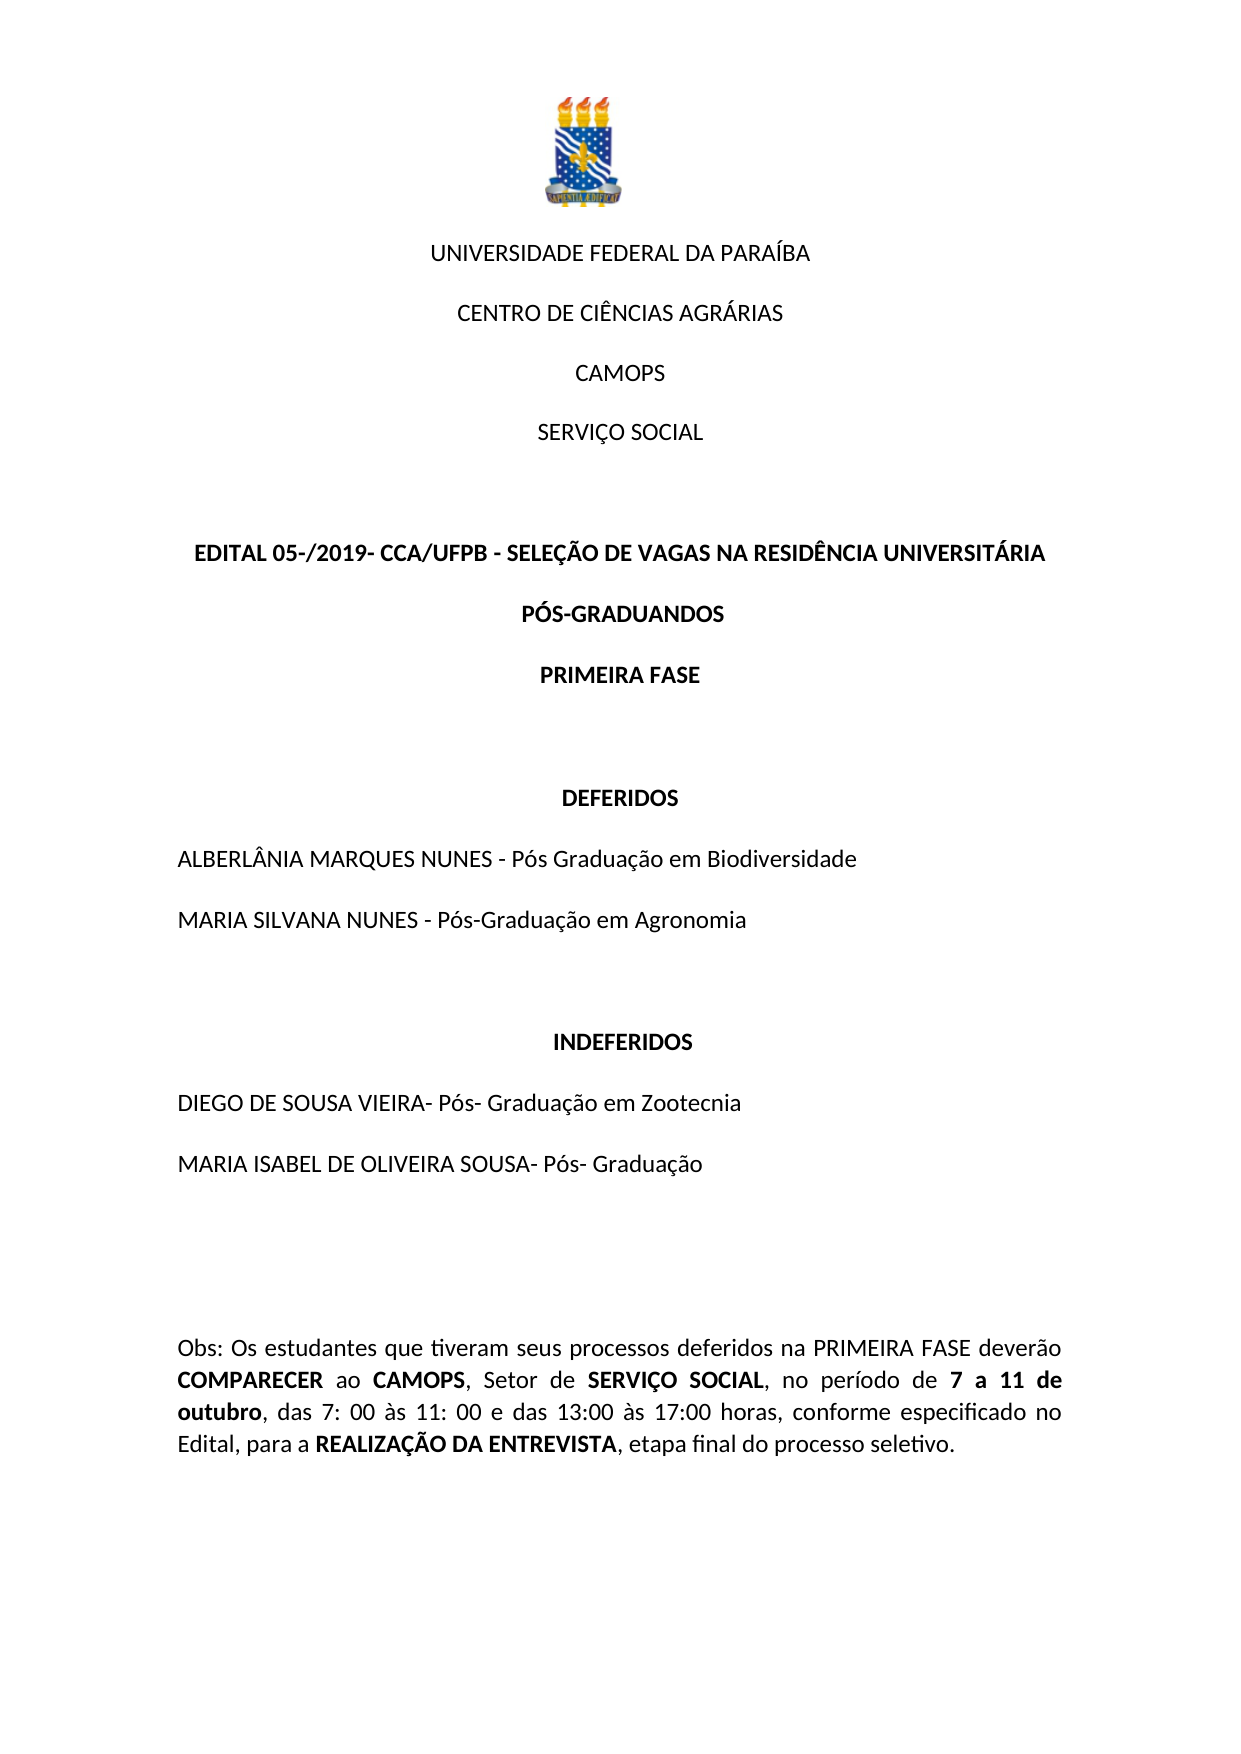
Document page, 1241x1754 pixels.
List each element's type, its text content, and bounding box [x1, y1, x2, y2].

text EDITAL 05-/2019- CCA/UFPB - SELEÇÃO DE VAGAS NA RESIDÊNCIA UNIVERSITÁRIA [177, 537, 1063, 568]
text PRIMEIRA FASE [177, 659, 1063, 690]
text DEFERIDOS [177, 782, 1063, 812]
text SERVIÇO SOCIAL [177, 416, 1063, 447]
text Obs: Os estudantes que tiveram seus processos deferidos na PRIMEIRA FASE deverão COMPARECER ao CAMOPS, Setor de SERVIÇO SOCIAL, no período de 7 a 11 de outubro, das 7: 00 às 11: 00 e das 13:00 às 17:00 horas, conforme especificado no Edital, para a REALIZAÇÃO DA ENTREVISTA, etapa final do processo seletivo. [177, 1332, 1063, 1458]
text MARIA ISABEL DE OLIVEIRA SOUSA- Pós- Graduação [177, 1149, 1063, 1179]
text MARIA SILVANA NUNES - Pós-Graduação em Agronomia [177, 904, 1063, 934]
text ALBERLÂNIA MARQUES NUNES - Pós Graduação em Biodiversidade [177, 843, 1063, 873]
text PÓS-GRADUANDOS [177, 598, 1063, 629]
text DIEGO DE SOUSA VIEIRA- Pós- Graduação em Zootecnia [177, 1087, 1063, 1118]
text CENTRO DE CIÊNCIAS AGRÁRIAS [177, 297, 1063, 327]
text CAMOPS [177, 357, 1063, 387]
text INDEFERIDOS [177, 1026, 1063, 1057]
picture [545, 97, 622, 207]
text UNIVERSIDADE FEDERAL DA PARAÍBA [177, 237, 1063, 268]
